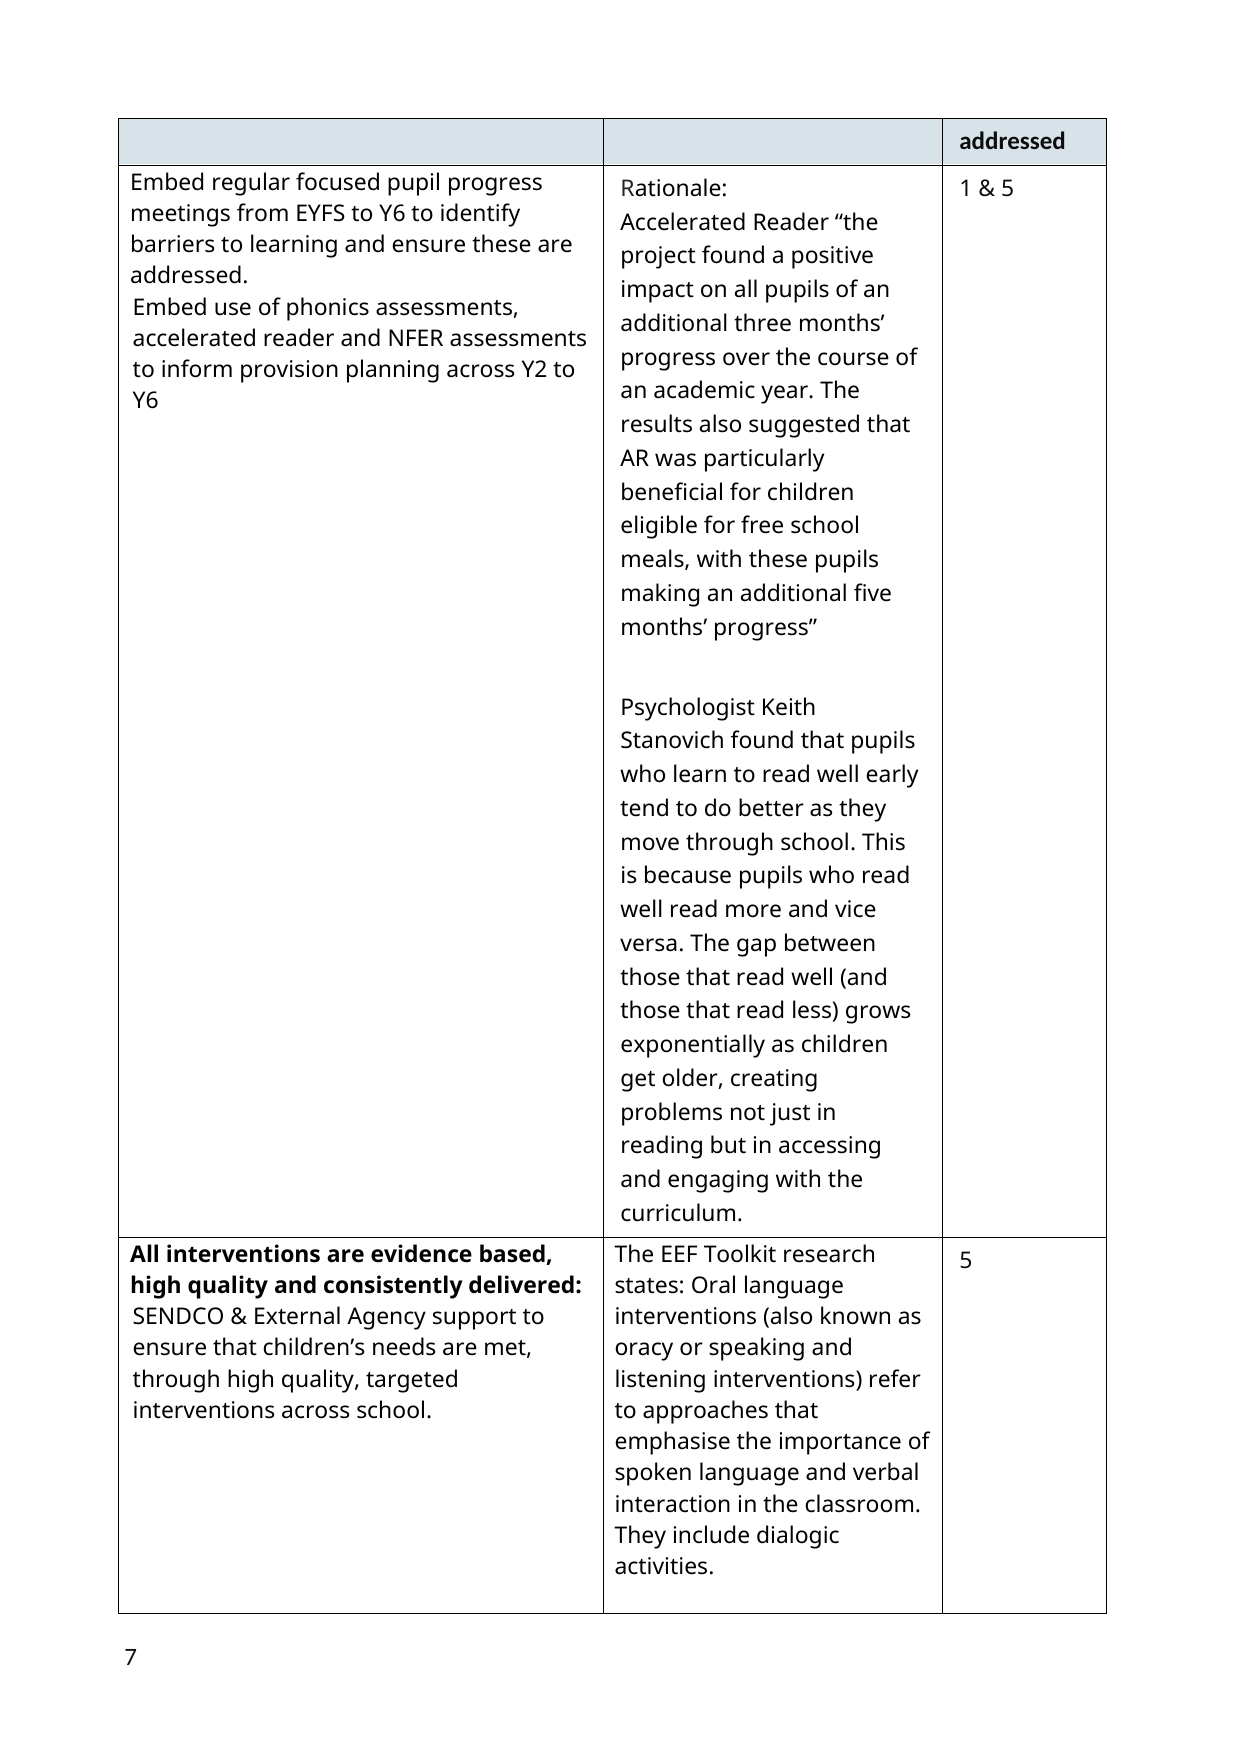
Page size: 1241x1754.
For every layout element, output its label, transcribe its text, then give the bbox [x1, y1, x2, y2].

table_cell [119, 1238, 603, 1613]
table_cell Embed regular focused pupil progress meetings from EYFS to Y6 to identify barriers to learning and ensure these are addressed. Embed use of phonics assessments, accelerated reader and NFER assessments to inform provision planning across Y2 to Y6 [119, 166, 603, 1237]
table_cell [604, 1238, 942, 1613]
table_cell Rationale: Accelerated Reader “the project found a positive impact on all pupils of an additional three months’ progress over the course of an academic year. The results also suggested that AR was particularly beneficial for children eligible for free school meals, with these pupils making an additional five months’ progress” Psychologist Keith Stanovich found that pupils who learn to read well early tend to do better as they move through school. This is because pupils who read well read more and vice versa. The gap between those that read well (and those that read less) grows exponentially as children get older, creating problems not just in reading but in accessing and engaging with the curriculum. [604, 166, 942, 1237]
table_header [943, 119, 1106, 164]
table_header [604, 119, 942, 164]
table_header Activity [119, 119, 603, 164]
table_cell 5 [943, 1238, 1106, 1613]
table_cell 1 & 5 [943, 166, 1106, 1237]
